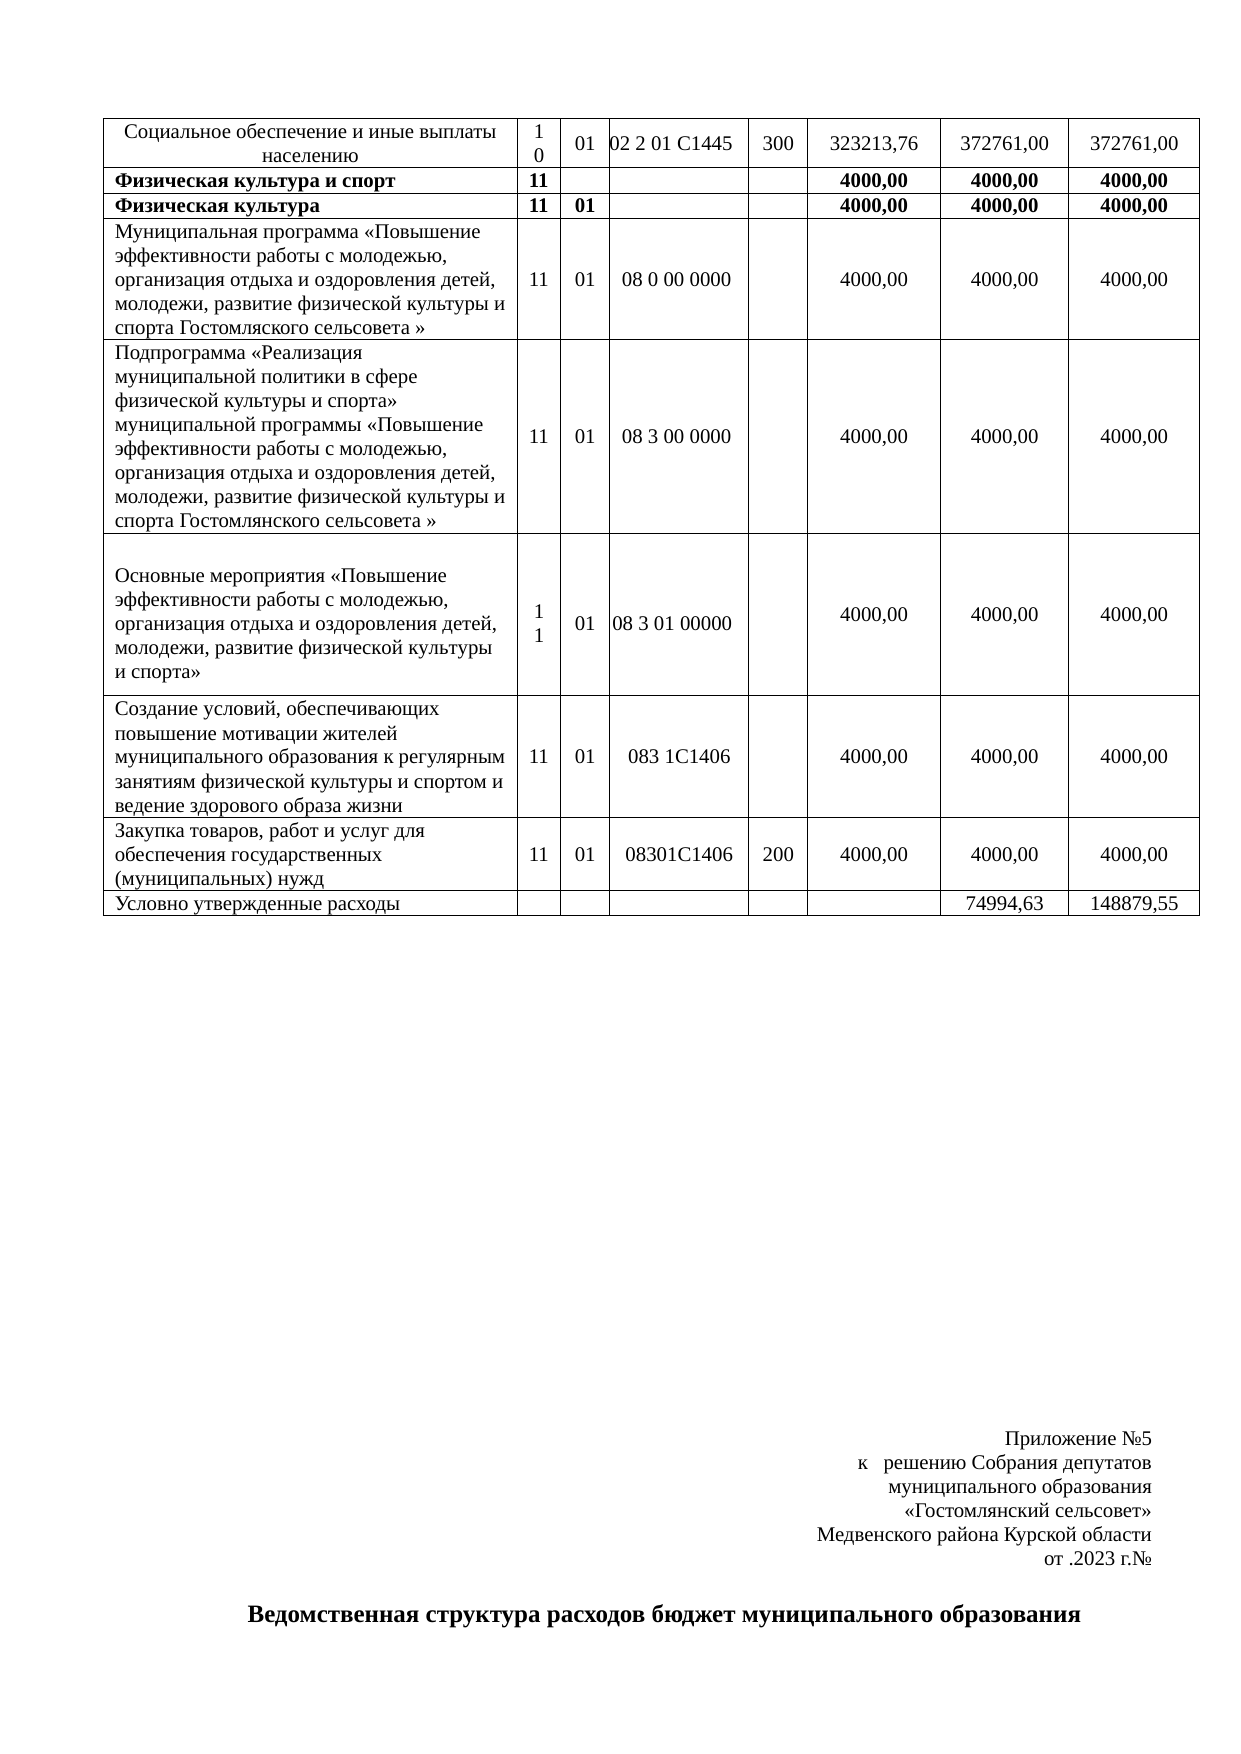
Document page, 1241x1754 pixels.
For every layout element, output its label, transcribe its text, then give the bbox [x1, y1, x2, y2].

table_cell 4000,00 [941, 219, 1068, 339]
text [177, 1599, 1152, 1628]
table_cell 300 [749, 119, 807, 167]
table_cell [610, 891, 748, 915]
table_cell 11 [518, 219, 560, 339]
table_cell 083 1С1406 [610, 696, 748, 817]
table_cell 11 [518, 534, 560, 695]
table_cell 4000,00 [1069, 696, 1199, 817]
table_cell 01 [561, 696, 609, 817]
table_cell 4000,00 [1069, 340, 1199, 532]
table_cell 372761,00 [941, 119, 1068, 167]
table_cell 4000,00 [941, 534, 1068, 695]
table_cell Условно утвержденные расходы [104, 891, 517, 915]
table_cell 4000,00 [808, 818, 940, 890]
table_cell 11 [518, 818, 560, 890]
table_cell Создание условий, обеспечивающих повышение мотивации жителей муниципального образования к регулярным занятиям физической культуры и спортом и ведение здорового образа жизни [104, 696, 517, 817]
table_cell 01 [561, 219, 609, 339]
table_cell [749, 696, 807, 817]
table_cell 4000,00 [1069, 818, 1199, 890]
table_cell 4000,00 [808, 696, 940, 817]
table_cell 4000,00 [808, 194, 940, 217]
table_cell 372761,00 [1069, 119, 1199, 167]
table_cell 4000,00 [1069, 534, 1199, 695]
table_cell 08301С1406 [610, 818, 748, 890]
table_cell Муниципальная программа «Повышение эффективности работы с молодежью, организация отдыха и оздоровления детей, молодежи, развитие физической культуры и спорта Гостомляского сельсовета » [104, 219, 517, 339]
table_cell 74994,63 [941, 891, 1068, 915]
table_cell Основные мероприятия «Повышение эффективности работы с молодежью, организация отдыха и оздоровления детей, молодежи, развитие физической культуры и спорта» [104, 534, 517, 695]
table_cell [749, 219, 807, 339]
text муниципального образования [177, 1474, 1152, 1498]
table_cell 4000,00 [808, 340, 940, 532]
text от .2023 г.№ [177, 1546, 1152, 1570]
table_cell Физическая культура [104, 194, 517, 217]
table_cell Закупка товаров, работ и услуг для обеспечения государственных (муниципальных) нужд [104, 818, 517, 890]
table_cell 11 [518, 340, 560, 532]
table_cell 4000,00 [941, 168, 1068, 192]
table_cell 4000,00 [1069, 194, 1199, 217]
table_cell 4000,00 [1069, 219, 1199, 339]
table_cell 4000,00 [808, 534, 940, 695]
table_cell 11 [518, 168, 560, 192]
table_cell 01 [561, 119, 609, 167]
table_cell 4000,00 [941, 818, 1068, 890]
table_cell 4000,00 [941, 194, 1068, 217]
table_cell [610, 194, 748, 217]
table_cell 11 [518, 696, 560, 817]
table_cell Подпрограмма «Реализация муниципальной политики в сфере физической культуры и спорта» муниципальной программы «Повышение эффективности работы с молодежью, организация отдыха и оздоровления детей, молодежи, развитие физической культуры и спорта Гостомлянского сельсовета » [104, 340, 517, 532]
table_cell 4000,00 [808, 168, 940, 192]
table_cell 01 [561, 534, 609, 695]
table_cell 4000,00 [941, 696, 1068, 817]
table_cell [808, 891, 940, 915]
table_cell Физическая культура и спорт [104, 168, 517, 192]
table_cell 08 0 00 0000 [610, 219, 748, 339]
table_cell 11 [518, 194, 560, 217]
table_cell 02 2 01 С1445 [610, 119, 748, 167]
table_cell 323213,76 [808, 119, 940, 167]
table_cell 01 [561, 194, 609, 217]
table_cell 01 [561, 340, 609, 532]
table_cell [749, 194, 807, 217]
table_cell 4000,00 [808, 219, 940, 339]
table_cell [518, 891, 560, 915]
table_cell 148879,55 [1069, 891, 1199, 915]
table_cell [561, 891, 609, 915]
table_cell [749, 340, 807, 532]
table_cell [749, 534, 807, 695]
table_cell 200 [749, 818, 807, 890]
table_cell 10 [518, 119, 560, 167]
table_cell [749, 168, 807, 192]
table_cell 4000,00 [1069, 168, 1199, 192]
text «Гостомлянский сельсовет» [177, 1498, 1152, 1522]
table_cell 08 3 00 0000 [610, 340, 748, 532]
text Приложение №5 [177, 1426, 1152, 1450]
table_cell [749, 891, 807, 915]
table_cell [610, 168, 748, 192]
table_cell 4000,00 [941, 340, 1068, 532]
table_cell Социальное обеспечение и иные выплаты населению [104, 119, 517, 167]
table_cell 01 [561, 818, 609, 890]
text Медвенского района Курской области [177, 1522, 1152, 1546]
table_cell 08 3 01 00000 [610, 534, 748, 695]
table_cell [561, 168, 609, 192]
text к решению Собрания депутатов [177, 1450, 1152, 1474]
